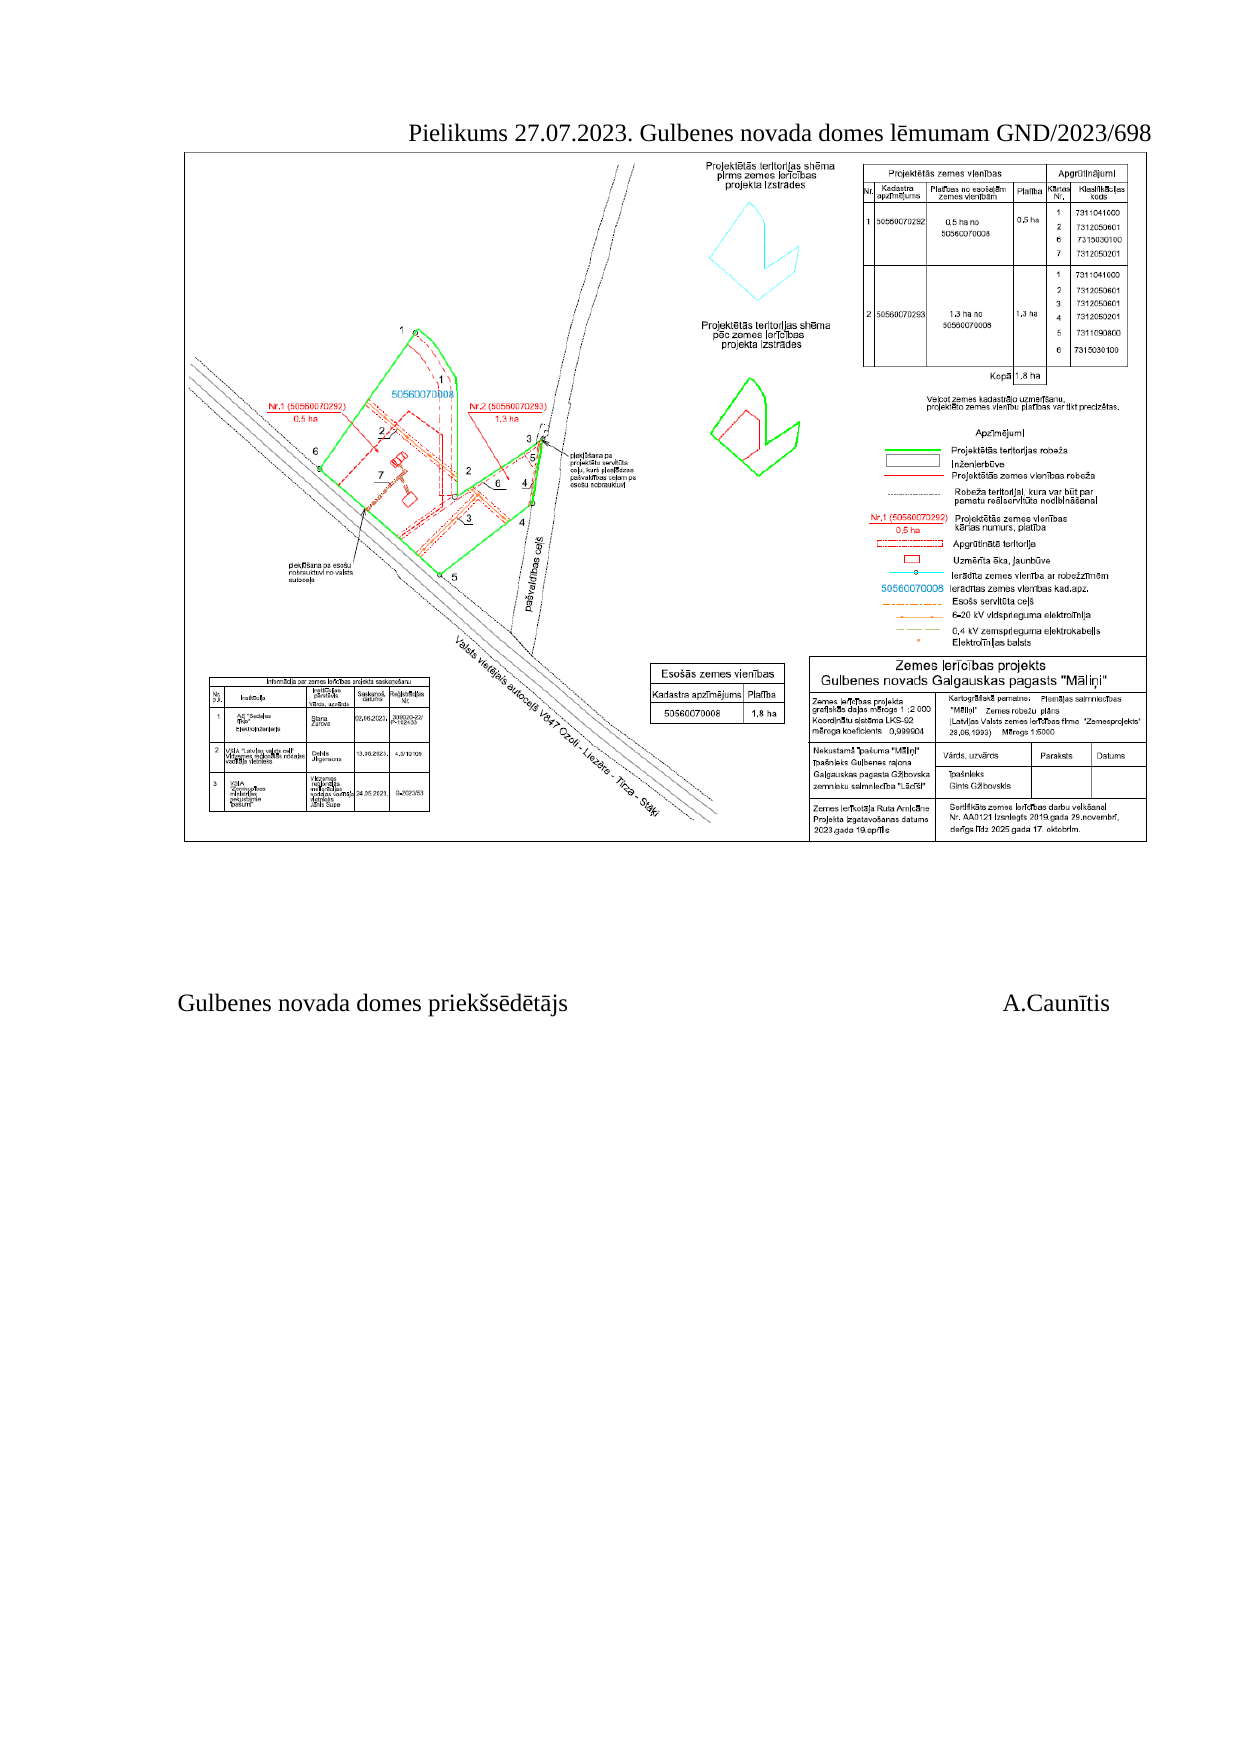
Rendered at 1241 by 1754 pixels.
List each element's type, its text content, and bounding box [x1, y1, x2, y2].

text Gulbenes novada domes priekšsēdētājs A.Caunītis [177, 988, 1152, 1016]
picture [177, 146, 1152, 844]
text Pielikums 27.07.2023. Gulbenes novada domes lēmumam GND/2023/698 [177, 118, 1152, 146]
